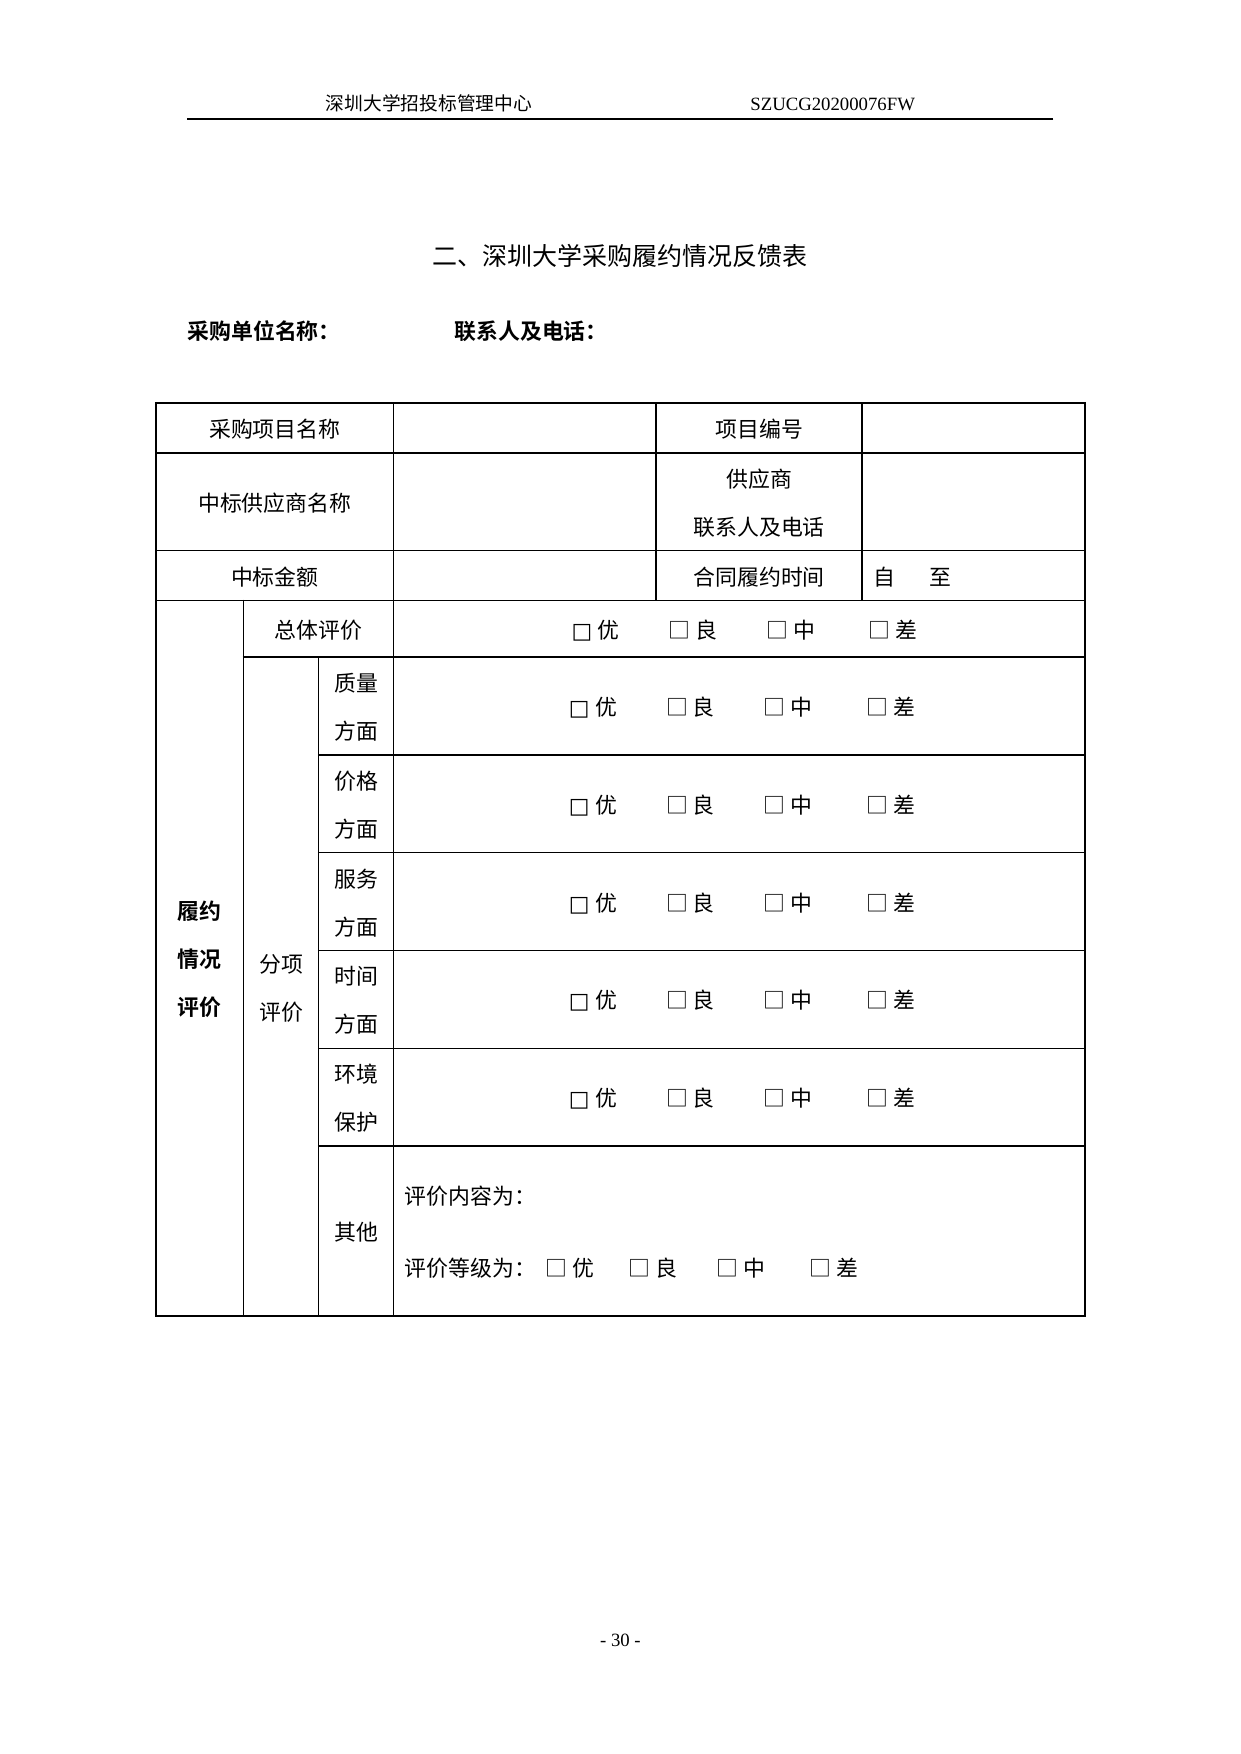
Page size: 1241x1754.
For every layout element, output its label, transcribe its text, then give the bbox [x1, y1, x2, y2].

table_cell 环境保护 [319, 1049, 393, 1145]
table_cell □ 优 □ 良 □ 中 □ 差 [394, 756, 1084, 852]
table_header 采购项目名称 [157, 404, 393, 452]
table_header [394, 404, 655, 452]
table_cell □ 优 □ 良 □ 中 □ 差 [394, 601, 1084, 656]
table_header 项目编号 [657, 404, 861, 452]
table_cell 服务方面 [319, 853, 393, 949]
table_cell □ 优 □ 良 □ 中 □ 差 [394, 853, 1084, 949]
table_cell 价格方面 [319, 756, 393, 852]
text 二、深圳大学采购履约情况反馈表 [187, 230, 1053, 278]
table_cell □ 优 □ 良 □ 中 □ 差 [394, 658, 1084, 754]
table_cell 履约情况评价 [157, 601, 243, 1315]
table_cell 合同履约时间 [657, 551, 861, 599]
table_cell 中标金额 [157, 551, 393, 599]
table_cell 总体评价 [244, 601, 393, 656]
table_cell 质量方面 [319, 658, 393, 754]
table_cell 时间方面 [319, 951, 393, 1047]
table_cell 自 至 [863, 551, 1084, 599]
table_cell [394, 551, 655, 599]
table_cell 供应商 联系人及电话 [657, 454, 861, 550]
table_cell [394, 454, 655, 550]
table_cell 评价内容为： 评价等级为： □ 优 □ 良 □ 中 □ 差 [394, 1147, 1084, 1315]
table_cell 中标供应商名称 [157, 454, 393, 550]
table_cell 其他 [319, 1147, 393, 1315]
text 采购单位名称： 联系人及电话： [187, 306, 1053, 354]
table_header [863, 404, 1084, 452]
table_cell □ 优 □ 良 □ 中 □ 差 [394, 1049, 1084, 1145]
table_cell □ 优 □ 良 □ 中 □ 差 [394, 951, 1084, 1047]
table_cell [863, 454, 1084, 550]
table_cell 分项评价 [244, 658, 318, 1315]
